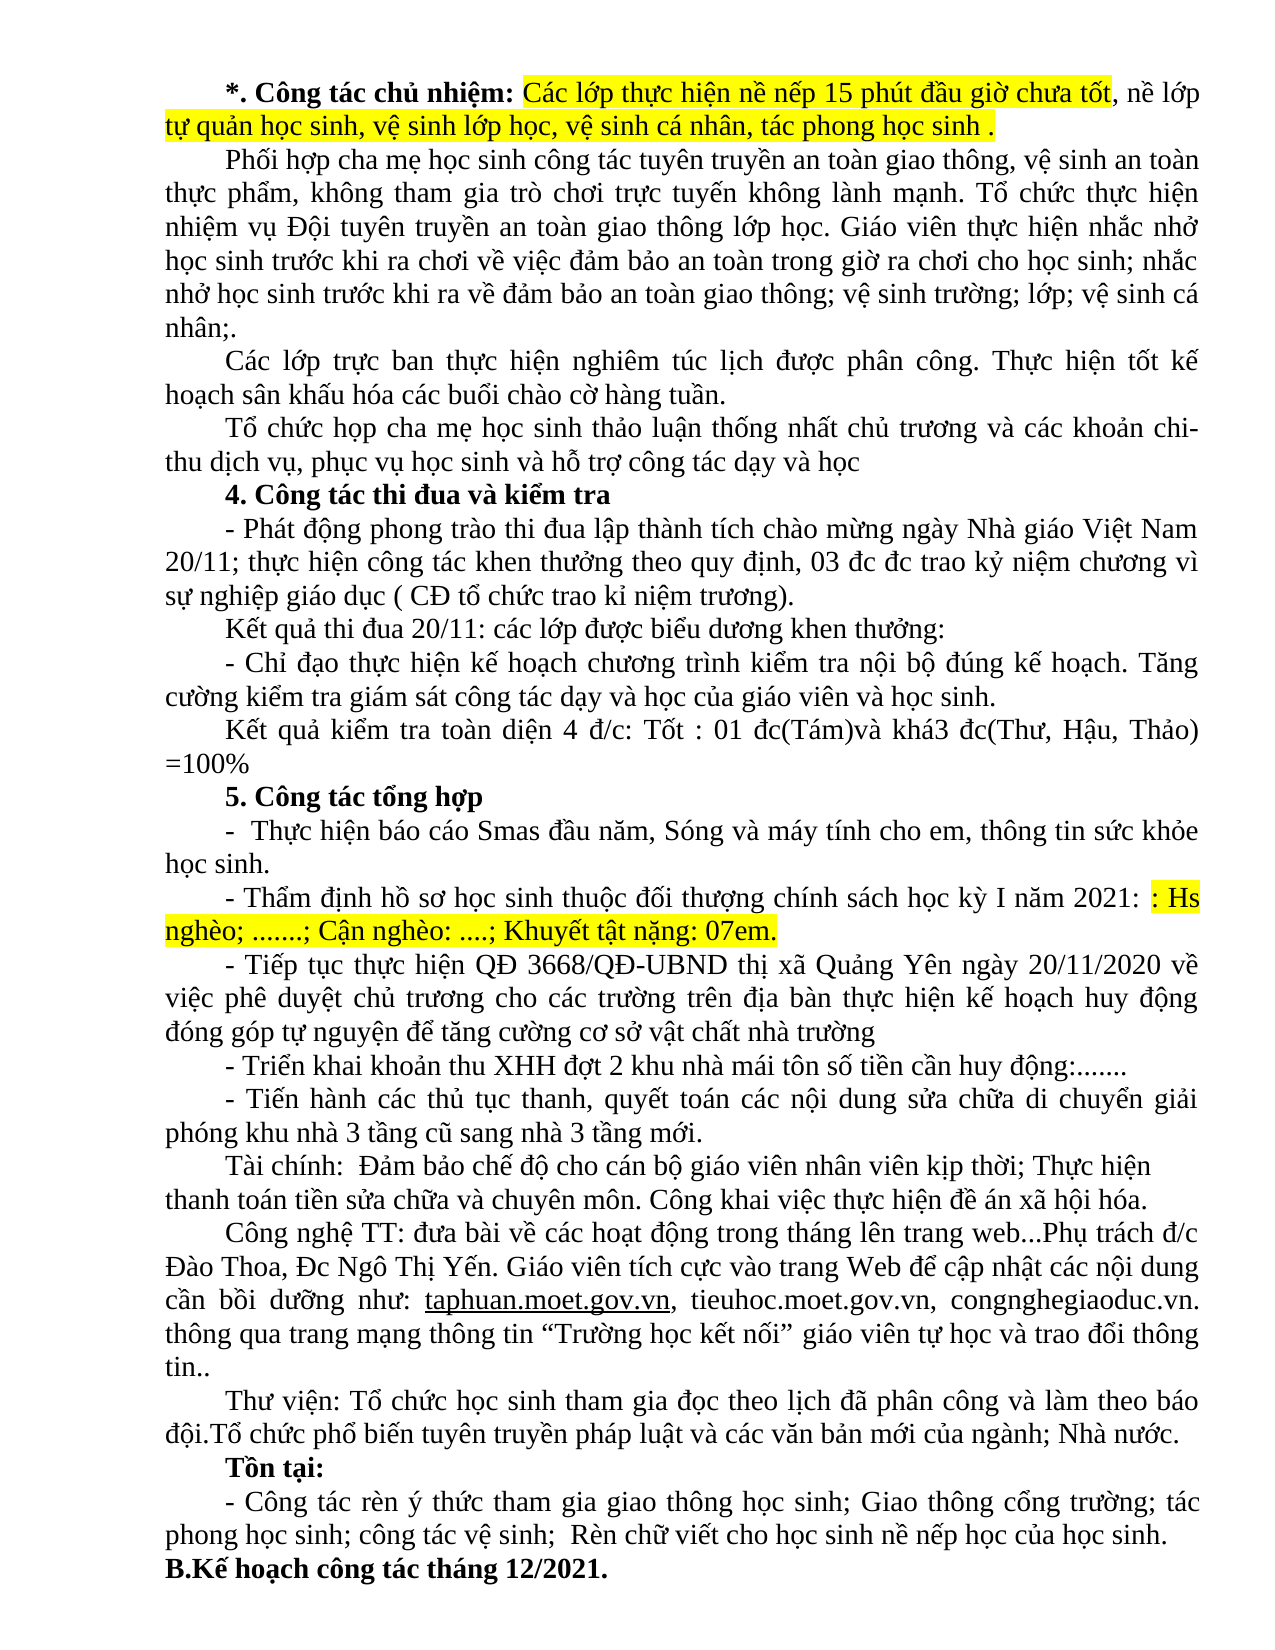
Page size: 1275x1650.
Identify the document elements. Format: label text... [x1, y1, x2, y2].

text - Tiến hành các thủ tục thanh, quyết toán các nội dung sửa chữa di chuyển giải phóng khu nhà 3 tầng cũ sang nhà 3 tầng mới. [165, 1081, 1200, 1148]
text - Thẩm định hồ sơ học sinh thuộc đối thượng chính sách học kỳ I năm 2021: : Hs nghèo; .......; Cận nghèo: ....; Khuyết tật nặng: 07em. [165, 880, 1200, 947]
text *. Công tác chủ nhiệm: Các lớp thực hiện nề nếp 15 phút đầu giờ chưa tốt, nề lớp tự quản học sinh, vệ sinh lớp học, vệ sinh cá nhân, tác phong học sinh . [165, 75, 1200, 142]
text 4. Công tác thi đua và kiểm tra [165, 477, 1200, 511]
text - Tiếp tục thực hiện QĐ 3668/QĐ-UBND thị xã Quảng Yên ngày 20/11/2020 về việc phê duyệt chủ trương cho các trường trên địa bàn thực hiện kế hoạch huy động đóng góp tự nguyện để tăng cường cơ sở vật chất nhà trường [165, 947, 1200, 1048]
text 5. Công tác tổng hợp [165, 779, 1200, 813]
list - Thực hiện báo cáo Smas đầu năm, Sóng và máy tính cho em, thông tin sức khỏe học sinh. [165, 813, 1200, 880]
text Kết quả thi đua 20/11: các lớp được biểu dương khen thưởng: [165, 612, 1200, 645]
text Công nghệ TT: đưa bài về các hoạt động trong tháng lên trang web...Phụ trách đ/c Đào Thoa, Đc Ngô Thị Yến. Giáo viên tích cực vào trang Web để cập nhật các nội dung cần bồi dưỡng như: taphuan.moet.gov.vn, tieuhoc.moet.gov.vn, congnghegiaoduc.vn. thông qua trang mạng thông tin “Trường học kết nối” giáo viên tự học và trao đổi thông tin.. [165, 1215, 1200, 1383]
text Thư viện: Tổ chức học sinh tham gia đọc theo lịch đã phân công và làm theo báo đội.Tổ chức phổ biến tuyên truyền pháp luật và các văn bản mới của ngành; Nhà nước. [165, 1383, 1200, 1450]
text - Công tác rèn ý thức tham gia giao thông học sinh; Giao thông cổng trường; tác phong học sinh; công tác vệ sinh; Rèn chữ viết cho học sinh nề nếp học của học sinh. [165, 1484, 1200, 1551]
text B.Kế hoạch công tác tháng 12/2021. [165, 1551, 1200, 1584]
text Phối hợp cha mẹ học sinh công tác tuyên truyền an toàn giao thông, vệ sinh an toàn thực phẩm, không tham gia trò chơi trực tuyến không lành mạnh. Tổ chức thực hiện nhiệm vụ Đội tuyên truyền an toàn giao thông lớp học. Giáo viên thực hiện nhắc nhở học sinh trước khi ra chơi về việc đảm bảo an toàn trong giờ ra chơi cho học sinh; nhắc nhở học sinh trước khi ra về đảm bảo an toàn giao thông; vệ sinh trường; lớp; vệ sinh cá nhân;. [165, 142, 1200, 343]
text Tồn tại: [165, 1450, 1200, 1484]
text - Phát động phong trào thi đua lập thành tích chào mừng ngày Nhà giáo Việt Nam 20/11; thực hiện công tác khen thưởng theo quy định, 03 đc đc trao kỷ niệm chương vì sự nghiệp giáo dục ( CĐ tổ chức trao kỉ niệm trương). [165, 511, 1200, 612]
text Tổ chức họp cha mẹ học sinh thảo luận thống nhất chủ trương và các khoản chi- thu dịch vụ, phục vụ học sinh và hỗ trợ công tác dạy và học [165, 410, 1200, 477]
text Kết quả kiểm tra toàn diện 4 đ/c: Tốt : 01 đc(Tám)và khá3 đc(Thư, Hậu, Thảo) =100% [165, 712, 1200, 779]
text Các lớp trực ban thực hiện nghiêm túc lịch được phân công. Thực hiện tốt kế hoạch sân khấu hóa các buổi chào cờ hàng tuần. [165, 343, 1200, 410]
text Tài chính: Đảm bảo chế độ cho cán bộ giáo viên nhân viên kịp thời; Thực hiện thanh toán tiền sửa chữa và chuyên môn. Công khai việc thực hiện đề án xã hội hóa. [165, 1148, 1200, 1215]
text - Triển khai khoản thu XHH đợt 2 khu nhà mái tôn số tiền cần huy động:....... [165, 1048, 1200, 1081]
text - Chỉ đạo thực hiện kế hoạch chương trình kiểm tra nội bộ đúng kế hoạch. Tăng cường kiểm tra giám sát công tác dạy và học của giáo viên và học sinh. [165, 645, 1200, 712]
